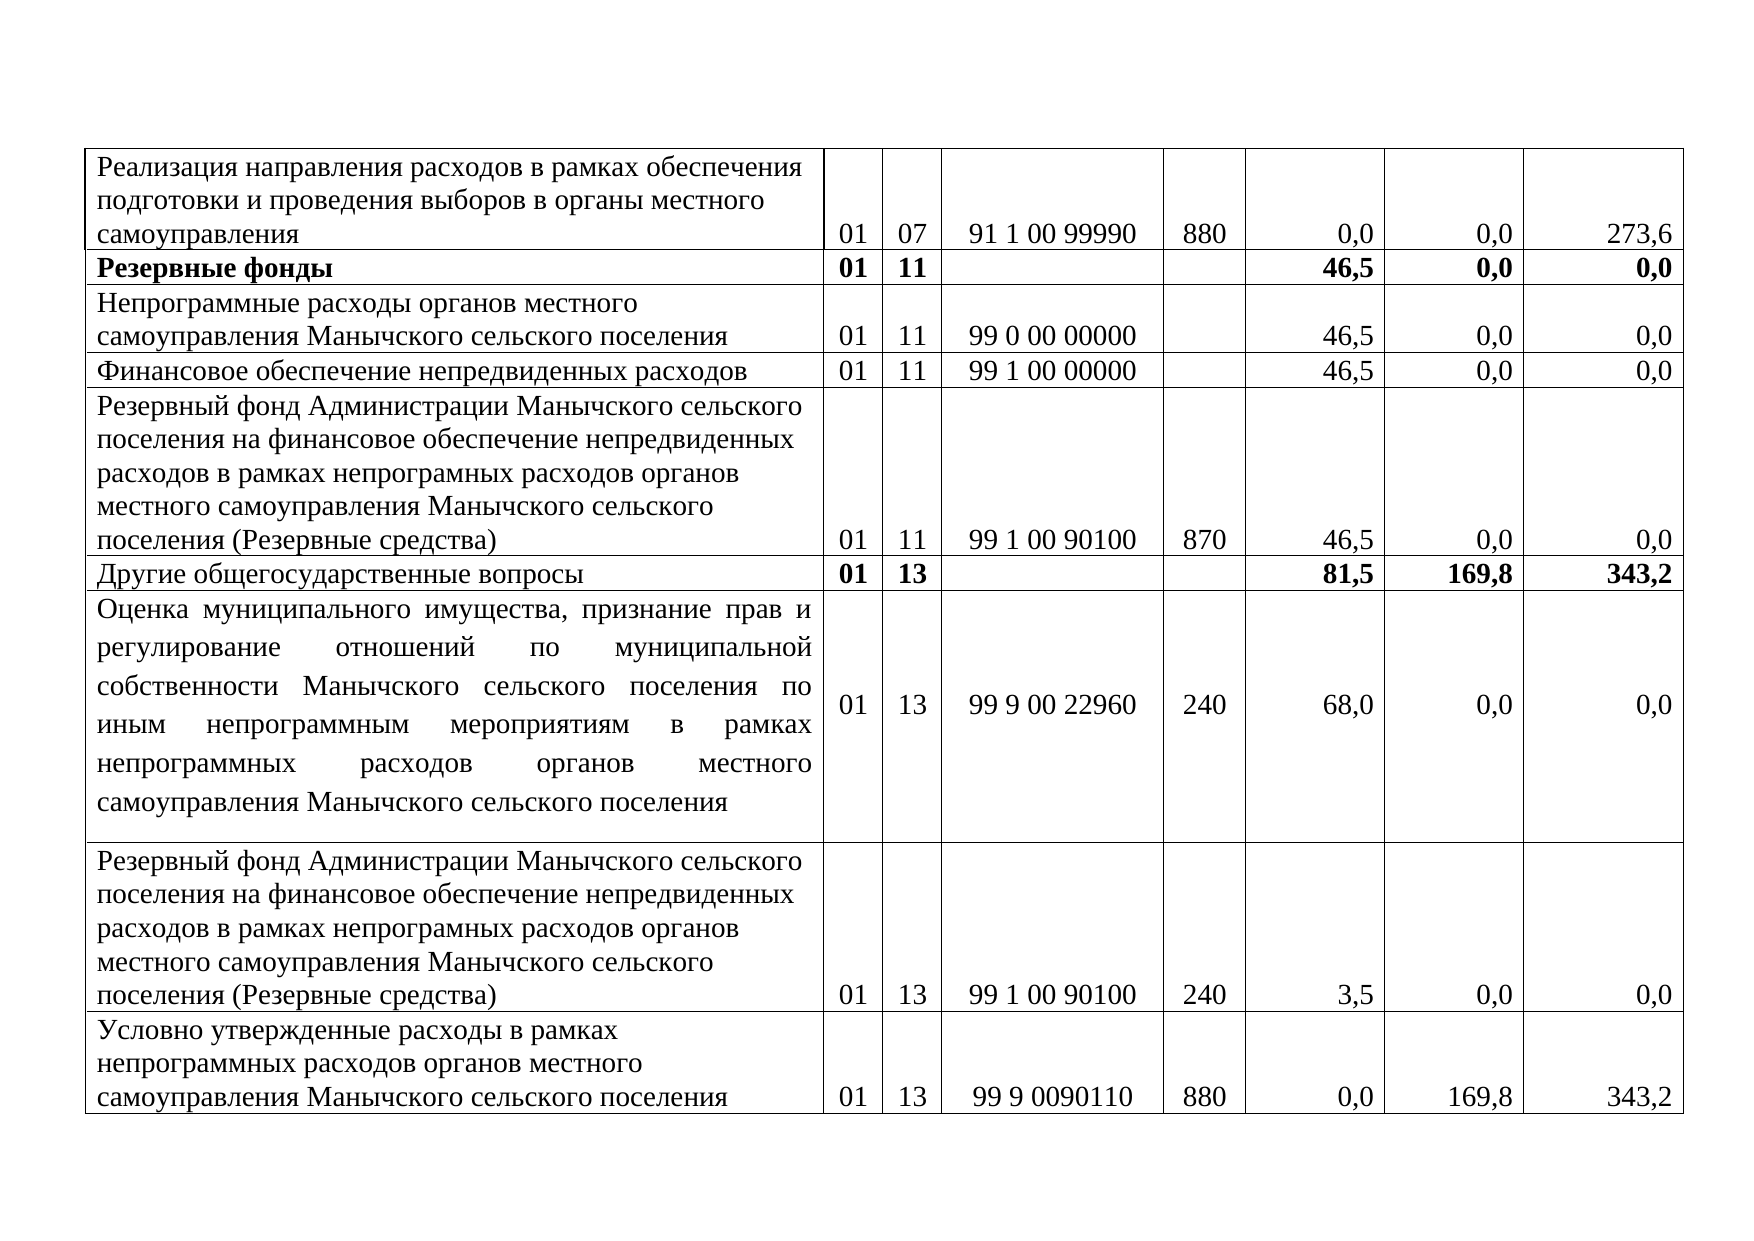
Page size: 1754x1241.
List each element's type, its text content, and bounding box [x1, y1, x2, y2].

table_cell 68,0 [1246, 591, 1384, 842]
table_cell 0,0 [1524, 285, 1683, 352]
table_cell 3,5 [1246, 843, 1384, 1011]
table_cell 99 1 00 00000 [942, 353, 1163, 387]
table_cell Резервные фонды [86, 250, 823, 284]
table_cell Оценка муниципального имущества, признание прав и регулирование отношений по муниципальной собственности Манычского сельского поселения по иным непрограммным мероприятиям в рамках непрограммных расходов органов местного самоуправления Манычского сельского поселения [86, 591, 823, 842]
table_cell 0,0 [1385, 843, 1523, 1011]
table_cell 0,0 [1385, 285, 1523, 352]
table_cell 99 9 00 22960 [942, 591, 1163, 842]
table_cell [1164, 353, 1245, 387]
table_cell 169,8 [1385, 1012, 1523, 1112]
table_cell 01 [824, 1012, 882, 1112]
table_cell 01 [824, 250, 882, 284]
table_cell 01 [824, 843, 882, 1011]
table_cell 0,0 [1524, 250, 1683, 284]
table_cell Резервный фонд Администрации Манычского сельского поселения на финансовое обеспечение непредвиденных расходов в рамках непрограмных расходов органов местного самоуправления Манычского сельского поселения (Резервные средства) [86, 843, 823, 1011]
table_cell 99 0 00 00000 [942, 285, 1163, 352]
table_cell 0,0 [1385, 388, 1523, 555]
table_cell 13 [883, 843, 941, 1011]
table_cell 01 [825, 149, 882, 249]
table_cell 07 [883, 149, 941, 249]
table_cell 99 1 00 90100 [942, 843, 1163, 1011]
table_cell 99 1 00 90100 [942, 388, 1163, 555]
table_cell 46,5 [1246, 388, 1384, 555]
table_cell 11 [883, 250, 941, 284]
table_cell 343,2 [1524, 1012, 1683, 1112]
table_cell 99 9 0090110 [942, 1012, 1163, 1112]
table_cell 880 [1164, 149, 1245, 249]
table_cell Условно утвержденные расходы в рамках непрограммных расходов органов местного самоуправления Манычского сельского поселения [86, 1012, 823, 1112]
table_cell 0,0 [1385, 353, 1523, 387]
table_cell Резервный фонд Администрации Манычского сельского поселения на финансовое обеспечение непредвиденных расходов в рамках непрограмных расходов органов местного самоуправления Манычского сельского поселения (Резервные средства) [86, 388, 823, 555]
table_cell Непрограммные расходы органов местного самоуправления Манычского сельского поселения [86, 285, 823, 352]
table_cell Реализация направления расходов в рамках обеспечения подготовки и проведения выборов в органы местного самоуправления [86, 149, 823, 249]
table_cell 880 [1164, 1012, 1245, 1112]
table_cell 870 [1164, 388, 1245, 555]
table_cell 01 [824, 353, 882, 387]
table_cell 0,0 [1524, 388, 1683, 555]
table_cell 01 [824, 388, 882, 555]
table_cell 0,0 [1524, 591, 1683, 842]
table_cell 01 [824, 285, 882, 352]
table_cell 0,0 [1246, 1012, 1384, 1112]
table_cell 13 [883, 591, 941, 842]
table_cell 46,5 [1246, 285, 1384, 352]
table_cell 0,0 [1246, 149, 1384, 249]
table_cell 240 [1164, 591, 1245, 842]
table_cell [1164, 250, 1245, 284]
table_cell 13 [883, 1012, 941, 1112]
table_cell 0,0 [1385, 250, 1523, 284]
table_cell 91 1 00 99990 [942, 149, 1163, 249]
table_cell 81,5 [1246, 556, 1384, 590]
table_cell 46,5 [1246, 353, 1384, 387]
table_cell 01 [824, 556, 882, 590]
table_cell 0,0 [1524, 353, 1683, 387]
table_cell [942, 556, 1163, 590]
table_cell Финансовое обеспечение непредвиденных расходов [86, 353, 823, 387]
table_cell Другие общегосударственные вопросы [86, 556, 823, 590]
table_cell [1164, 556, 1245, 590]
table_cell 240 [1164, 843, 1245, 1011]
table_cell 01 [824, 591, 882, 842]
table_cell 169,8 [1385, 556, 1523, 590]
table_cell 13 [883, 556, 941, 590]
table_cell 11 [883, 388, 941, 555]
table_cell [942, 250, 1163, 284]
table_cell 11 [883, 353, 941, 387]
table_cell 273,6 [1524, 149, 1683, 249]
table_cell 11 [883, 285, 941, 352]
table_cell 0,0 [1385, 591, 1523, 842]
table_cell 46,5 [1246, 250, 1384, 284]
table_cell 0,0 [1524, 843, 1683, 1011]
table_cell [1164, 285, 1245, 352]
table_cell 0,0 [1385, 149, 1523, 249]
table_cell 343,2 [1524, 556, 1683, 590]
